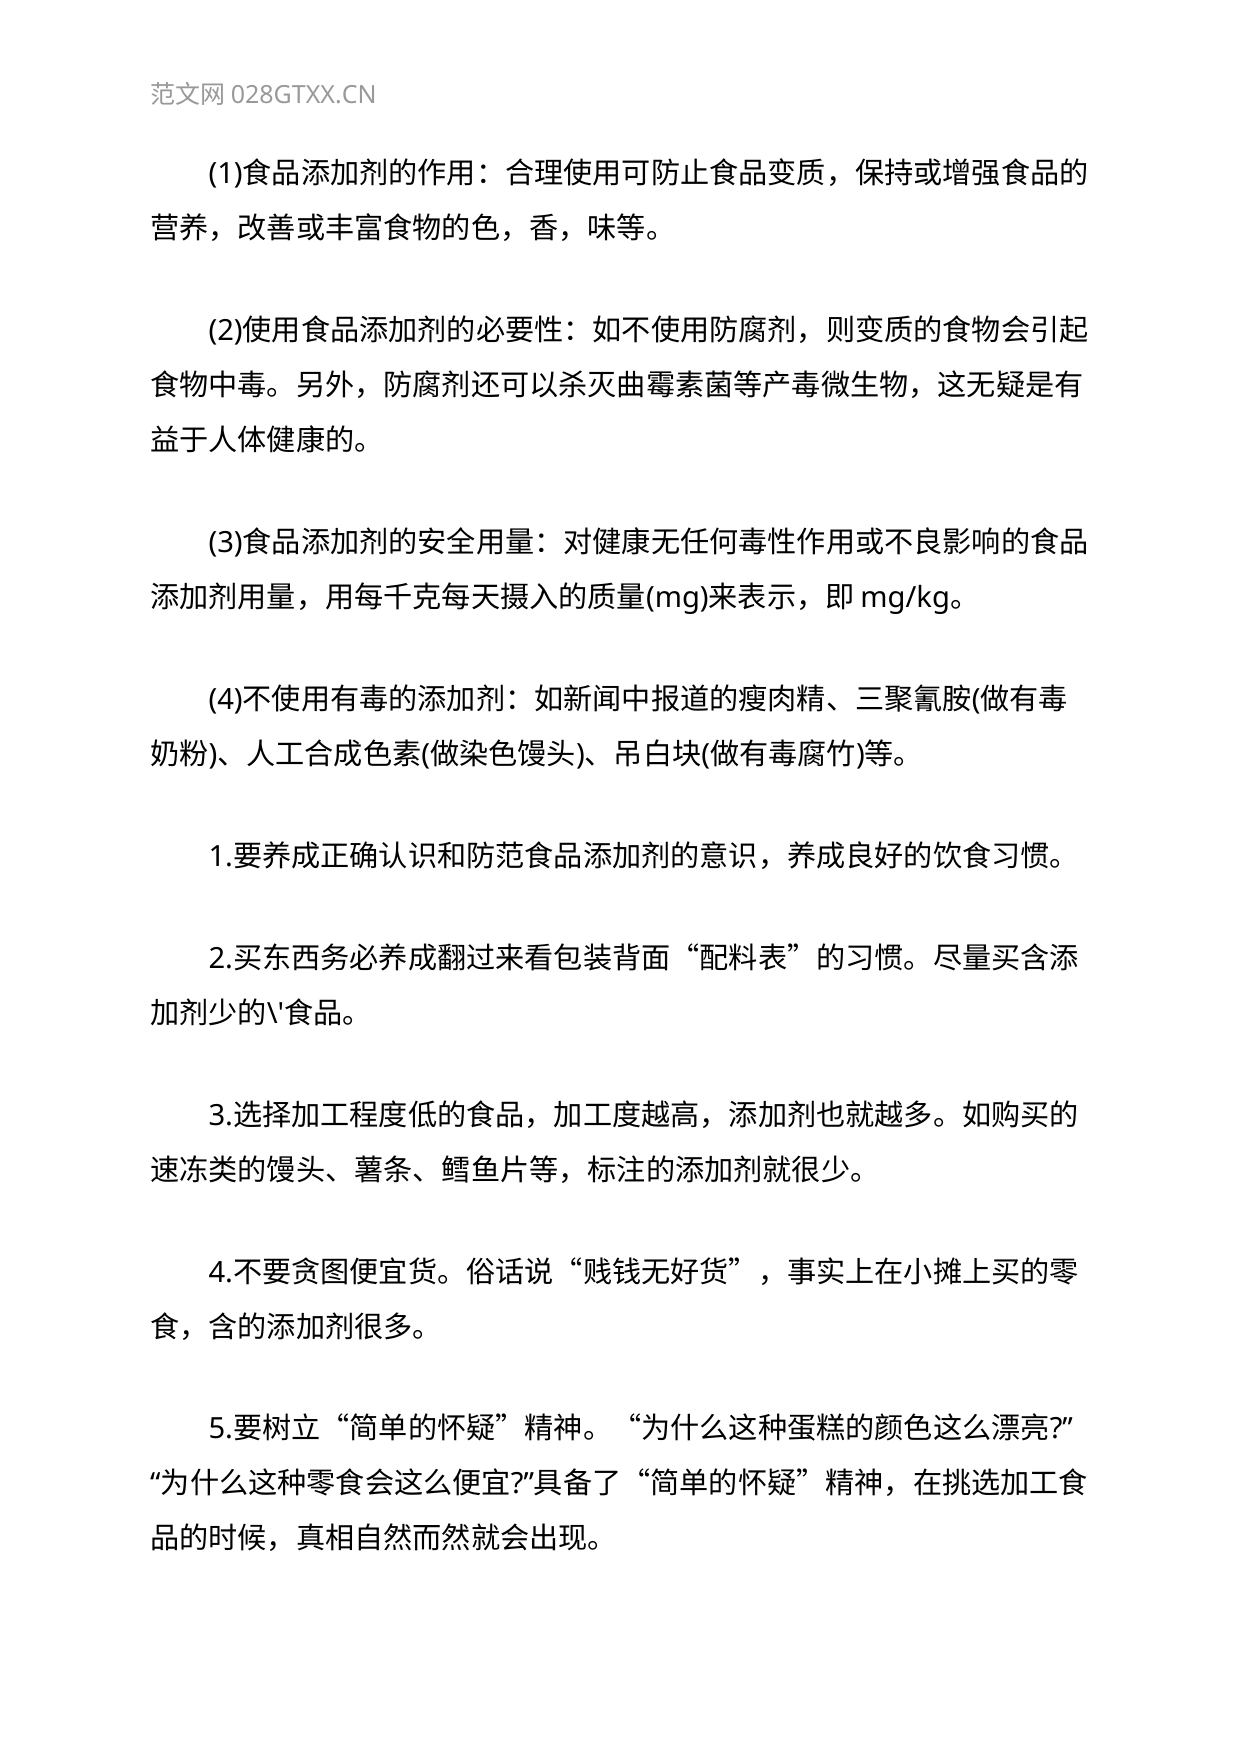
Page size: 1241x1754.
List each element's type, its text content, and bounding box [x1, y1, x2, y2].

text 2.买东西务必养成翻过来看包装背面“配料表”的习惯。尽量买含添加剂少的\'食品。 [150, 934, 1090, 1032]
text (2)使用食品添加剂的必要性：如不使用防腐剂，则变质的食物会引起食物中毒。另外，防腐剂还可以杀灭曲霉素菌等产毒微生物，这无疑是有益于人体健康的。 [150, 307, 1090, 459]
text 4.不要贪图便宜货。俗话说“贱钱无好货”，事实上在小摊上买的零食，含的添加剂很多。 [150, 1248, 1090, 1345]
text 5.要树立“简单的怀疑”精神。“为什么这种蛋糕的颜色这么漂亮?”“为什么这种零食会这么便宜?”具备了“简单的怀疑”精神，在挑选加工食品的时候，真相自然而然就会出现。 [150, 1405, 1090, 1557]
text 3.选择加工程度低的食品，加工度越高，添加剂也就越多。如购买的速冻类的馒头、薯条、鳕鱼片等，标注的添加剂就很少。 [150, 1091, 1090, 1189]
text (1)食品添加剂的作用：合理使用可防止食品变质，保持或增强食品的营养，改善或丰富食物的色，香，味等。 [150, 150, 1090, 247]
text (3)食品添加剂的安全用量：对健康无任何毒性作用或不良影响的食品添加剂用量，用每千克每天摄入的质量(mg)来表示，即mg/kg。 [150, 518, 1090, 616]
text 1.要养成正确认识和防范食品添加剂的意识，养成良好的饮食习惯。 [150, 832, 1090, 875]
text (4)不使用有毒的添加剂：如新闻中报道的瘦肉精、三聚氰胺(做有毒奶粉)、人工合成色素(做染色馒头)、吊白块(做有毒腐竹)等。 [150, 675, 1090, 773]
